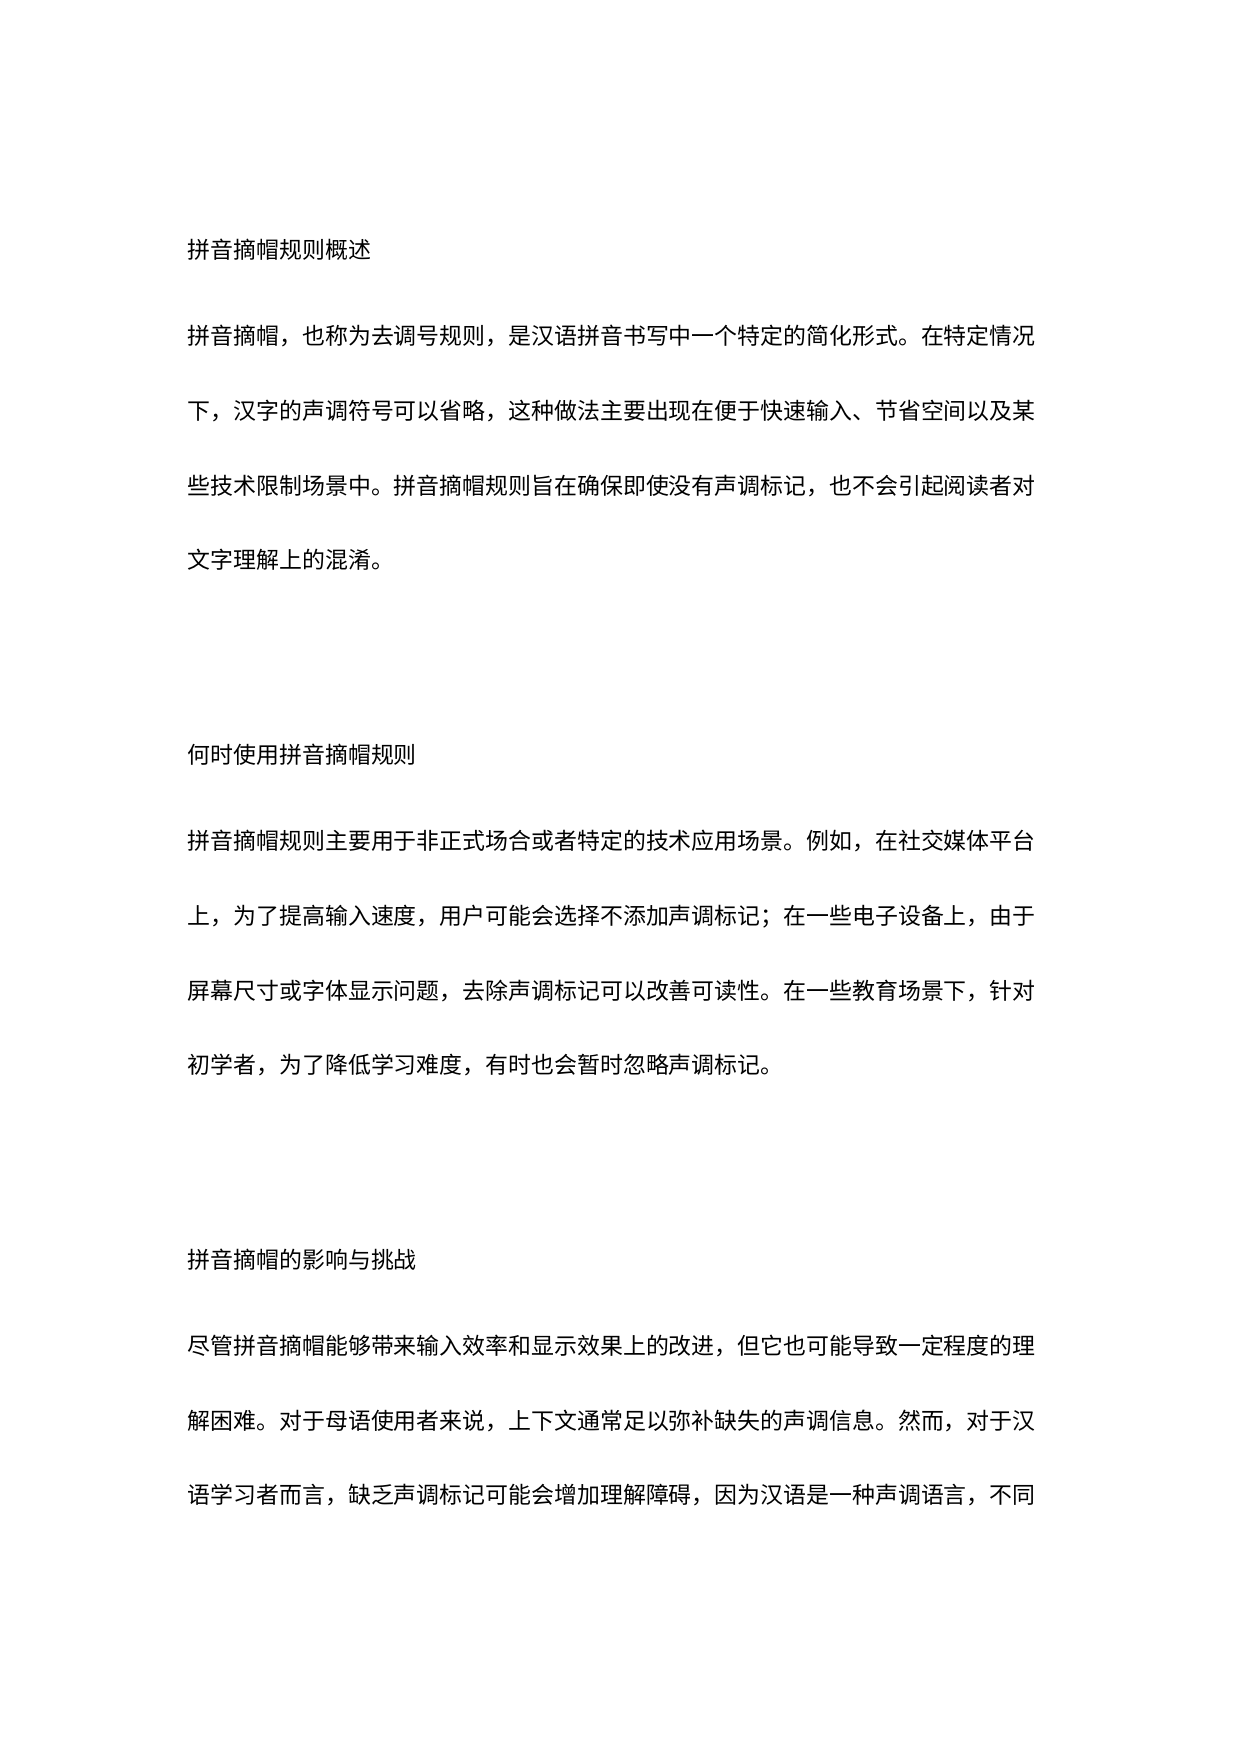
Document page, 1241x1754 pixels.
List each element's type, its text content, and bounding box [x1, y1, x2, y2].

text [187, 1312, 1053, 1527]
text 何时使用拼音摘帽规则 [187, 721, 1053, 786]
text 拼音摘帽规则概述 [187, 216, 1053, 281]
text 拼音摘帽的影响与挑战 [187, 1226, 1053, 1291]
text 拼音摘帽规则主要用于非正式场合或者特定的技术应用场景。例如，在社交媒体平台上，为了提高输入速度，用户可能会选择不添加声调标记；在一些电子设备上，由于屏幕尺寸或字体显示问题，去除声调标记可以改善可读性。在一些教育场景下，针对初学者，为了降低学习难度，有时也会暂时忽略声调标记。 [187, 807, 1053, 1096]
text 拼音摘帽，也称为去调号规则，是汉语拼音书写中一个特定的简化形式。在特定情况下，汉字的声调符号可以省略，这种做法主要出现在便于快速输入、节省空间以及某些技术限制场景中。拼音摘帽规则旨在确保即使没有声调标记，也不会引起阅读者对文字理解上的混淆。 [187, 302, 1053, 591]
